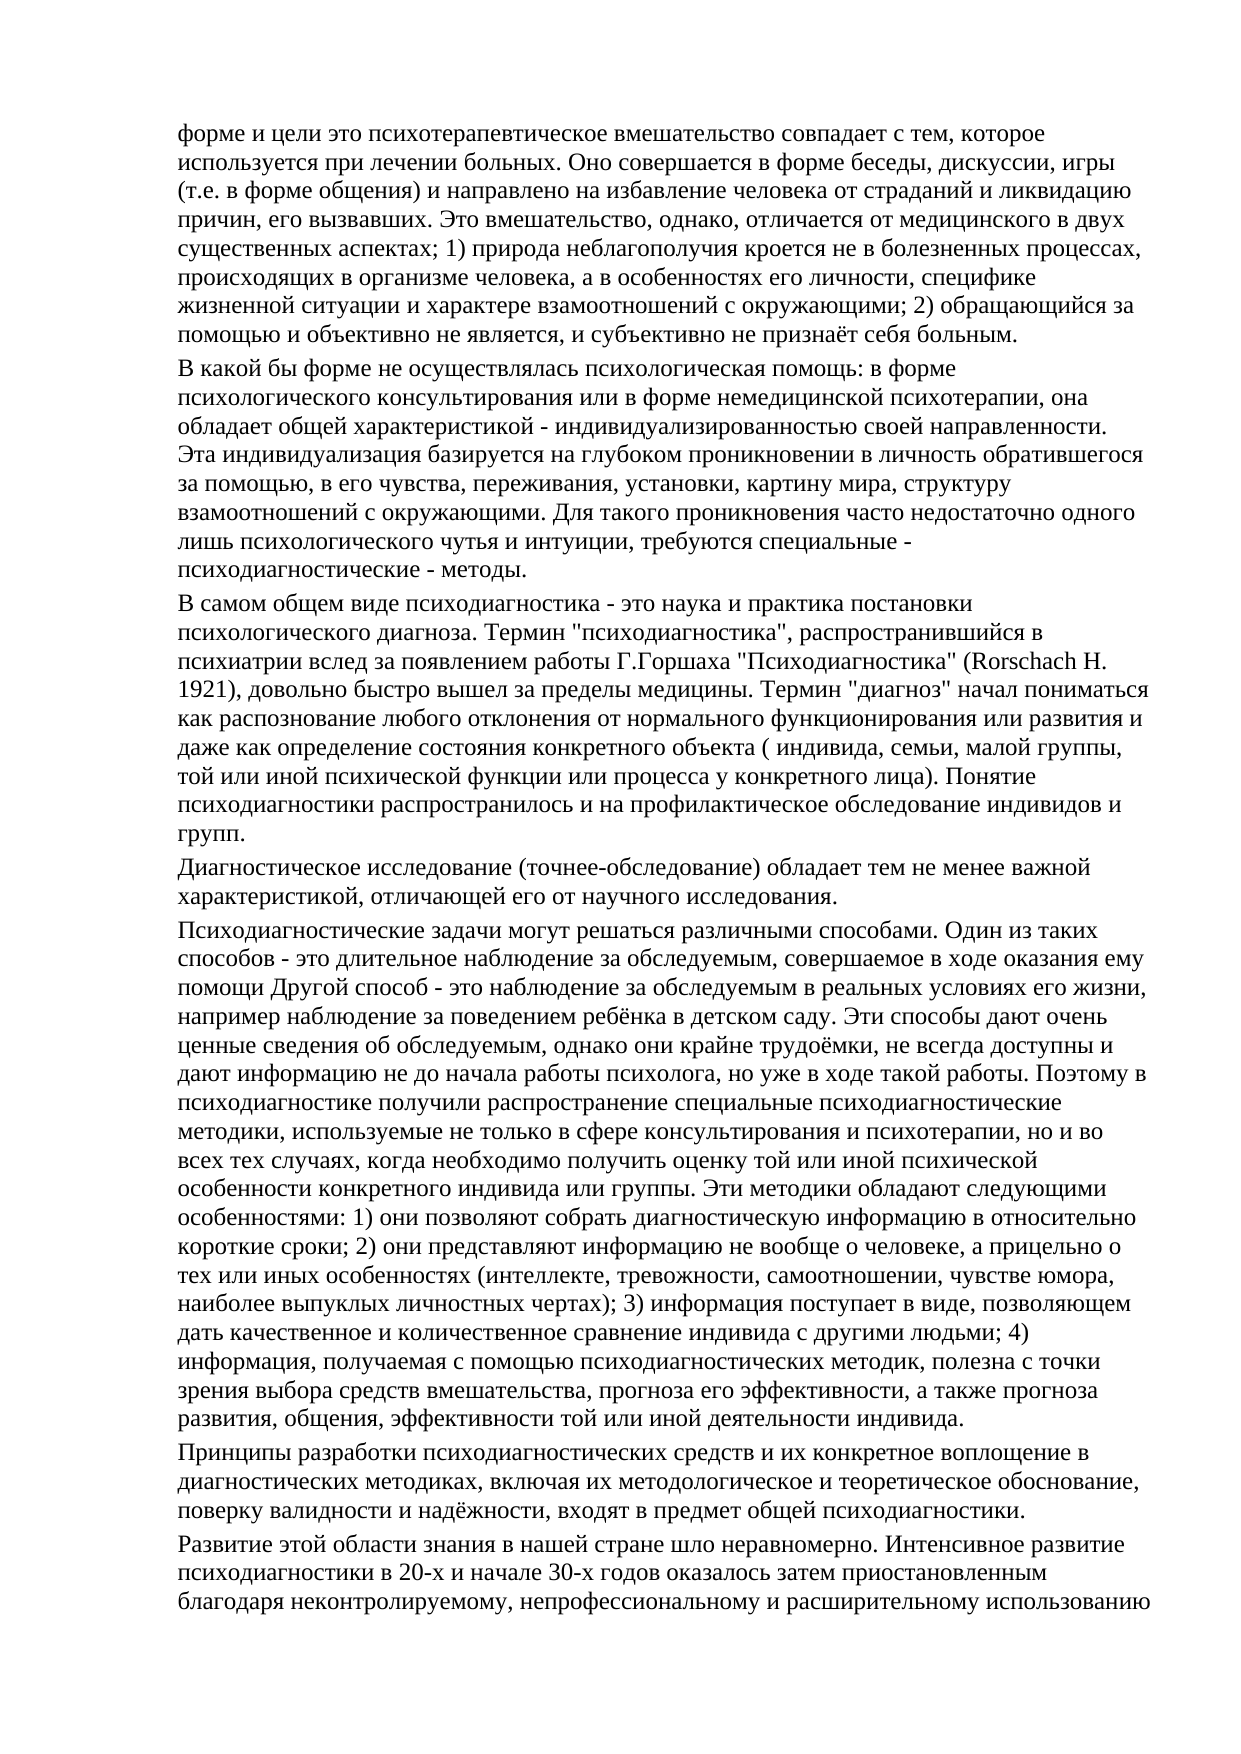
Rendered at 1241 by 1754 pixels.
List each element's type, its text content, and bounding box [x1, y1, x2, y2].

text Психодиагностические задачи могут решаться различными способами. Один из таких способов - это длительное наблюдение за обследуемым, совершаемое в ходе оказания ему помощи Другой способ - это наблюдение за обследуемым в реальных условиях его жизни, например наблюдение за поведением ребёнка в детском саду. Эти способы дают очень ценные сведения об обследуемым, однако они крайне трудоёмки, не всегда доступны и дают информацию не до начала работы психолога, но уже в ходе такой работы. Поэтому в психодиагностике получили распространение специальные психодиагностические методики, используемые не только в сфере консультирования и психотерапии, но и во всех тех случаях, когда необходимо получить оценку той или иной психической особенности конкретного индивида или группы. Эти методики обладают следующими особенностями: 1) они позволяют собрать диагностическую информацию в относительно короткие сроки; 2) они представляют информацию не вообще о человеке, а прицельно о тех или иных особенностях (интеллекте, тревожности, самоотношении, чувстве юмора, наиболее выпуклых личностных чертах); 3) информация поступает в виде, позволяющем дать качественное и количественное сравнение индивида с другими людьми; 4) информация, получаемая с помощью психодиагностических методик, полезна с точки зрения выбора средств вмешательства, прогноза его эффективности, а также прогноза развития, общения, эффективности той или иной деятельности индивида. [177, 915, 1152, 1432]
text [177, 118, 1152, 348]
text Принципы разработки психодиагностических средств и их конкретное воплощение в диагностических методиках, включая их методологическое и теоретическое обоснование, поверку валидности и надёжности, входят в предмет общей психодиагностики. [177, 1437, 1152, 1524]
text В какой бы форме не осуществлялась психологическая помощь: в форме психологического консультирования или в форме немедицинской психотерапии, она обладает общей характеристикой - индивидуализированностью своей направленности. Эта индивидуализация базируется на глубоком проникновении в личность обратившегося за помощью, в его чувства, переживания, установки, картину мира, структуру взамоотношений с окружающими. Для такого проникновения часто недостаточно одного лишь психологического чутья и интуиции, требуются специальные - психодиагностические - методы. [177, 353, 1152, 583]
text Диагностическое исследование (точнее-обследование) обладает тем не менее важной характеристикой, отличающей его от научного исследования. [177, 852, 1152, 910]
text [177, 1529, 1152, 1615]
text В самом общем виде психодиагностика - это наука и практика постановки психологического диагноза. Термин "психодиагностика", распространившийся в психиатрии вслед за появлением работы Г.Горшаха "Психодиагностика" (Rorschach H. 1921), довольно быстро вышел за пределы медицины. Термин "диагноз" начал пониматься как распознование любого отклонения от нормального функционирования или развития и даже как определение состояния конкретного объекта ( индивида, семьи, малой группы, той или иной психической функции или процесса у конкретного лица). Понятие психодиагностики распространилось и на профилактическое обследование индивидов и групп. [177, 588, 1152, 847]
